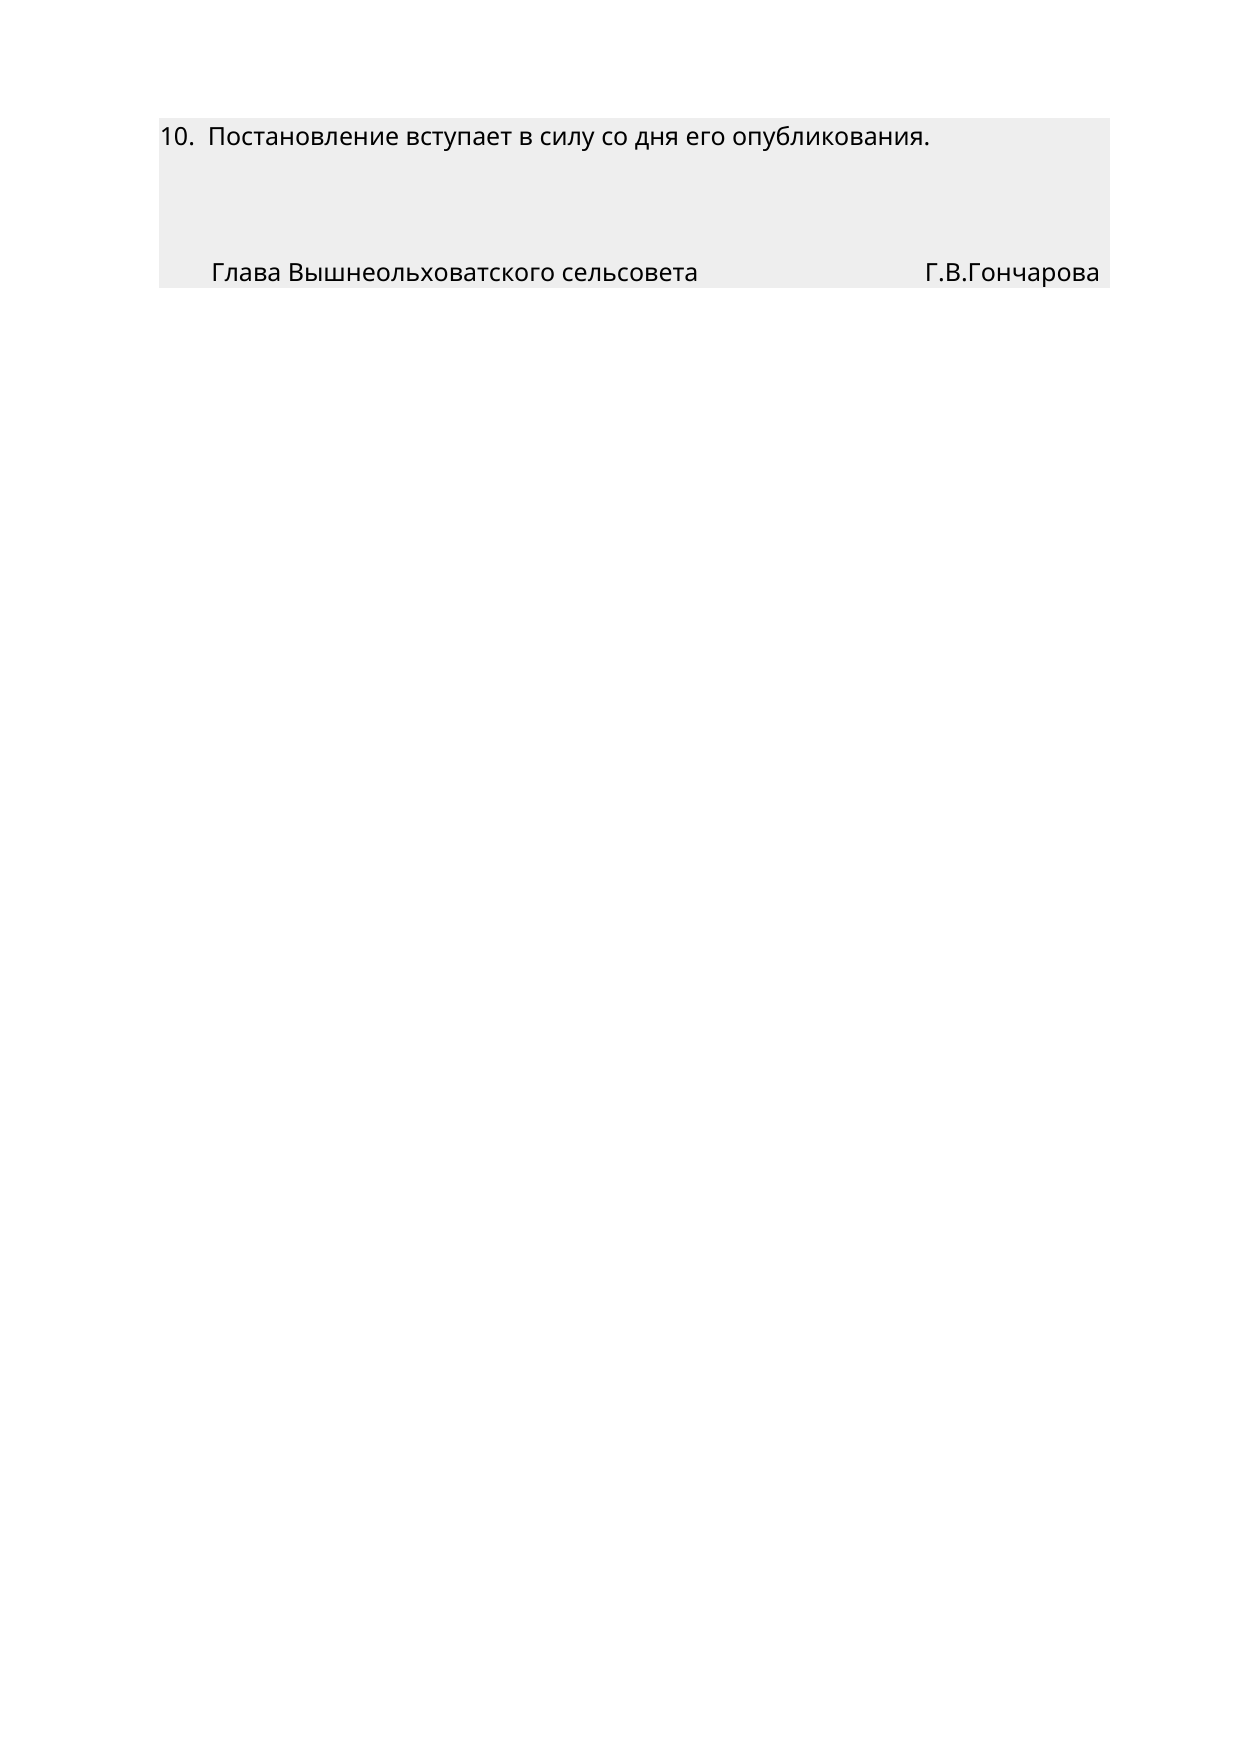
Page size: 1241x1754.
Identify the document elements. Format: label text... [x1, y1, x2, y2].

text Глава Вышнеольховатского сельсовета Г.В.Гончарова [159, 254, 1110, 288]
text 10. Постановление вступает в силу со дня его опубликования. [159, 118, 1110, 152]
